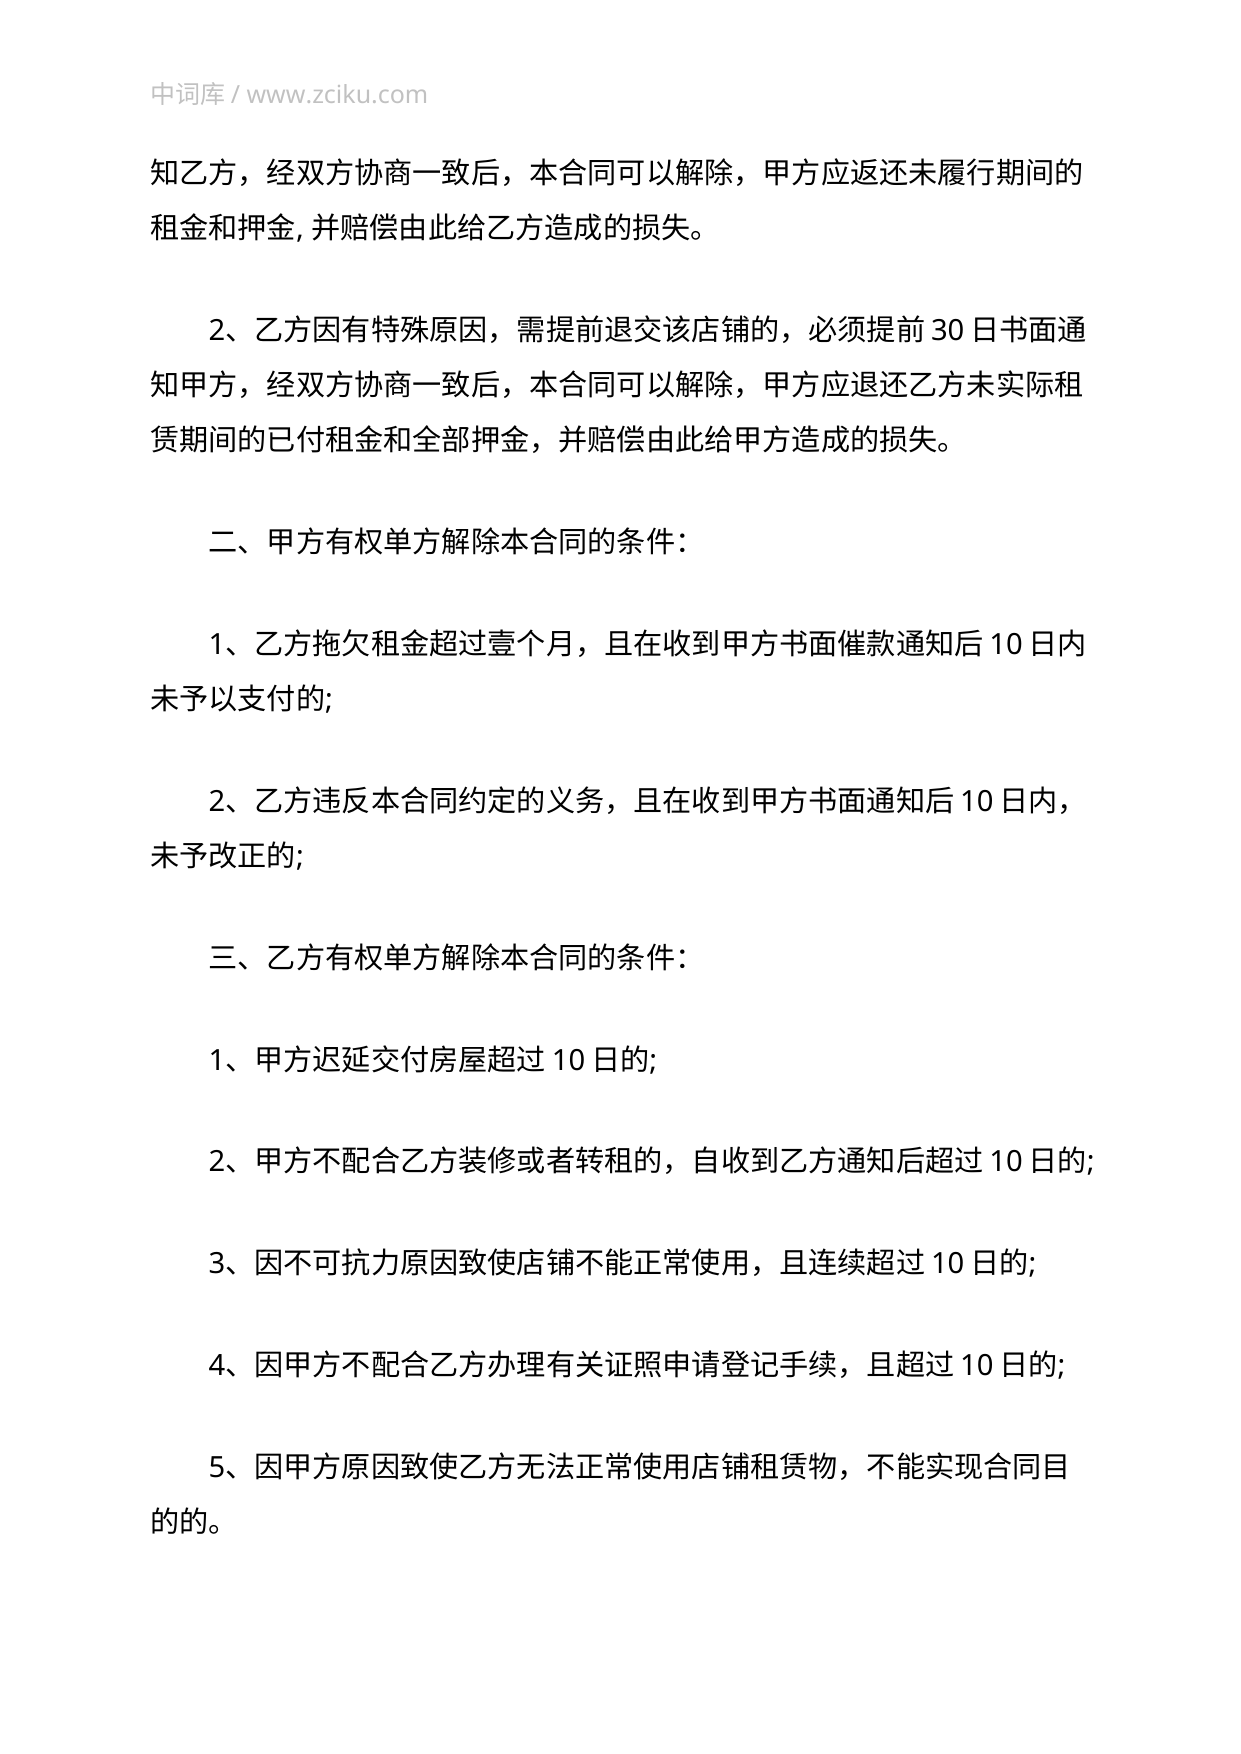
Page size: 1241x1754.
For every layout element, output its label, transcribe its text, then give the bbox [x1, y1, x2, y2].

text 2、乙方违反本合同约定的义务，且在收到甲方书面通知后10日内，未予改正的; [150, 777, 1090, 875]
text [150, 150, 1090, 247]
text 2、甲方不配合乙方装修或者转租的，自收到乙方通知后超过10日的; [150, 1138, 1090, 1180]
text 5、因甲方原因致使乙方无法正常使用店铺租赁物，不能实现合同目的的。 [150, 1444, 1090, 1541]
text 2、乙方因有特殊原因，需提前退交该店铺的，必须提前30日书面通知甲方，经双方协商一致后，本合同可以解除，甲方应退还乙方未实际租赁期间的已付租金和全部押金，并赔偿由此给甲方造成的损失。 [150, 307, 1090, 459]
text 4、因甲方不配合乙方办理有关证照申请登记手续，且超过10日的; [150, 1342, 1090, 1384]
text 1、乙方拖欠租金超过壹个月，且在收到甲方书面催款通知后10日内未予以支付的; [150, 620, 1090, 718]
text 3、因不可抗力原因致使店铺不能正常使用，且连续超过10日的; [150, 1240, 1090, 1282]
text 二、甲方有权单方解除本合同的条件： [150, 518, 1090, 561]
text 三、乙方有权单方解除本合同的条件： [150, 934, 1090, 977]
text 1、甲方迟延交付房屋超过10日的; [150, 1036, 1090, 1078]
